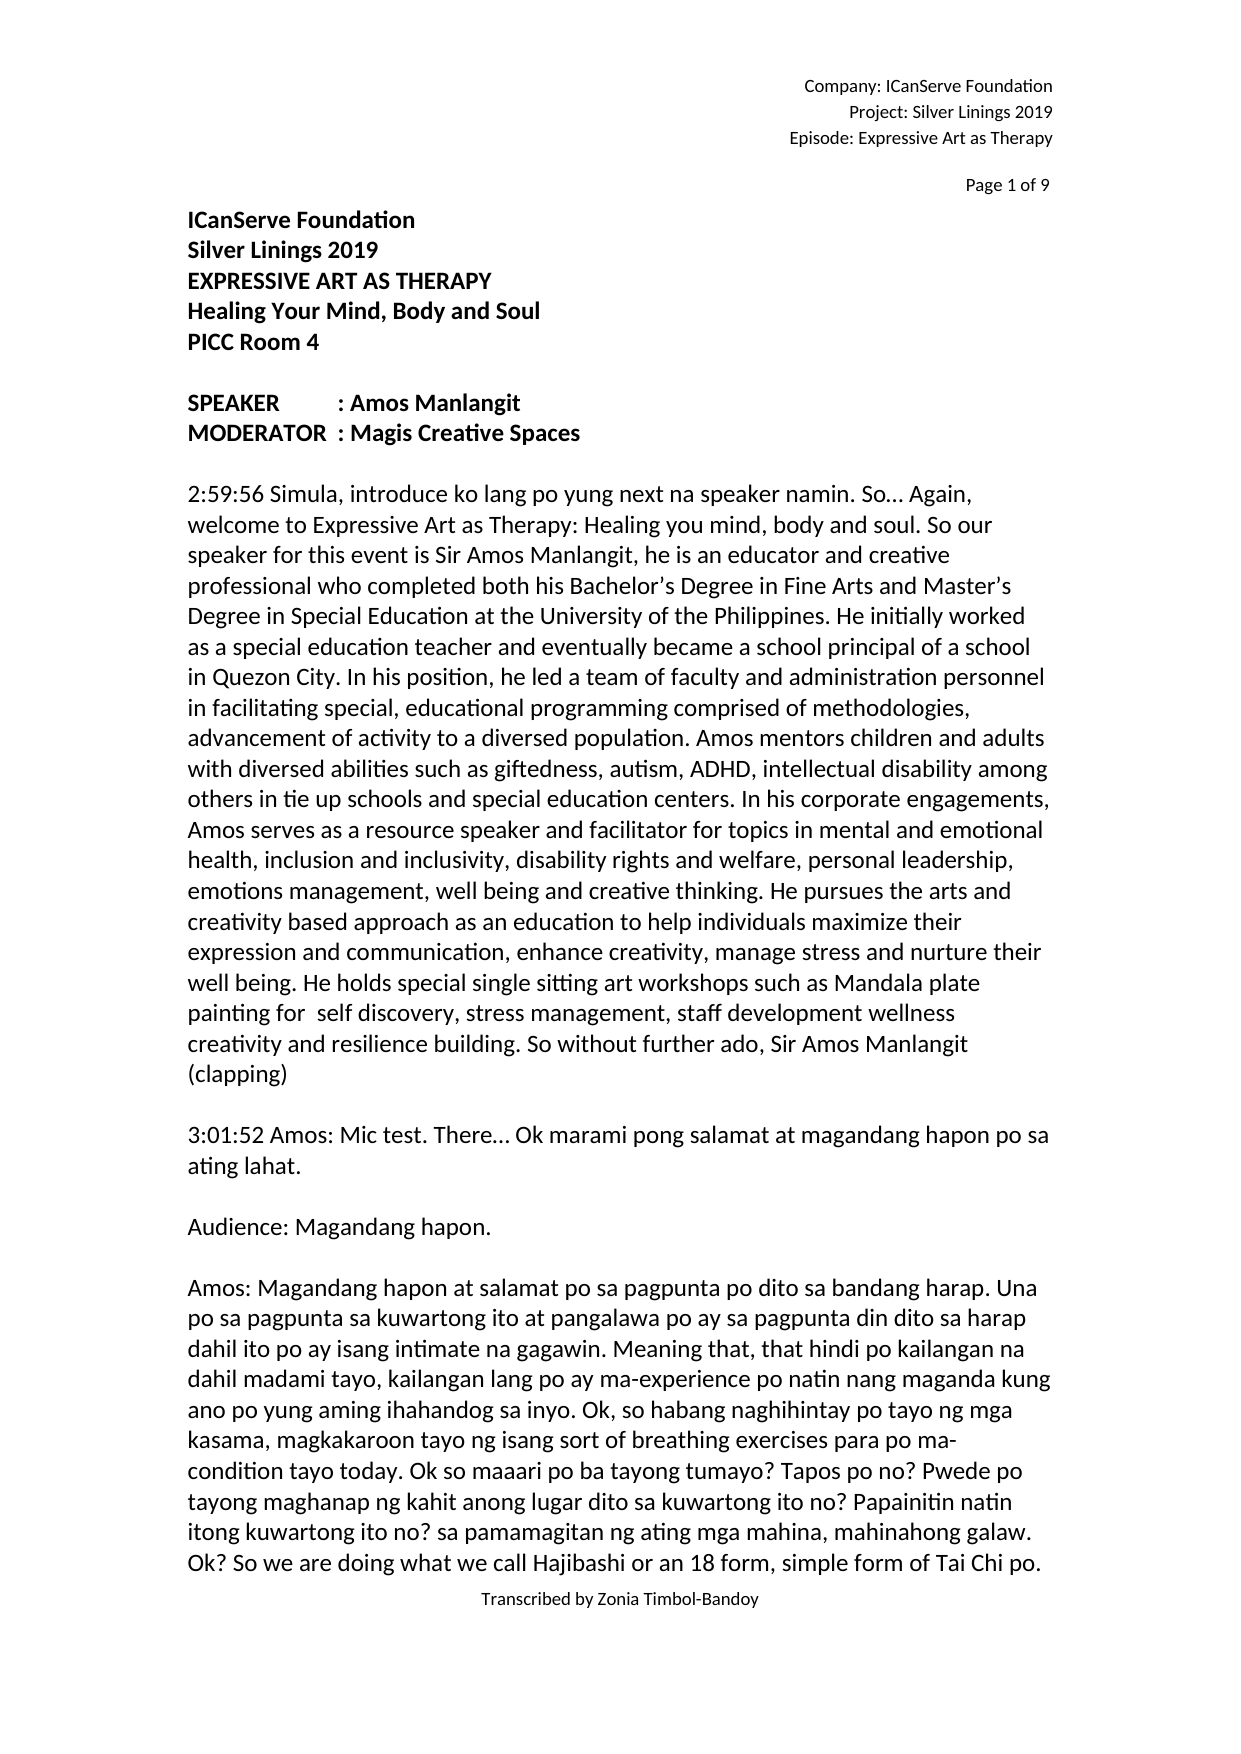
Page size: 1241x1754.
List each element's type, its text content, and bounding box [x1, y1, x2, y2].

text MODERATOR : Magis Creative Spaces [187, 417, 1053, 448]
text ICanServe Foundation [187, 204, 1053, 234]
text Silver Linings 2019 [187, 234, 1053, 265]
text Audience: Magandang hapon. [187, 1211, 1053, 1241]
text EXPRESSIVE ART AS THERAPY [187, 265, 1053, 295]
text SPEAKER : Amos Manlangit [187, 387, 1053, 417]
text Healing Your Mind, Body and Soul [187, 295, 1053, 326]
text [187, 1272, 1053, 1577]
text 3:01:52 Amos: Mic test. There… Ok marami pong salamat at magandang hapon po sa ating lahat. [187, 1119, 1053, 1180]
text 2:59:56 Simula, introduce ko lang po yung next na speaker namin. So… Again, welcome to Expressive Art as Therapy: Healing you mind, body and soul. So our speaker for this event is Sir Amos Manlangit, he is an educator and creative professional who completed both his Bachelor’s Degree in Fine Arts and Master’s Degree in Special Education at the University of the Philippines. He initially worked as a special education teacher and eventually became a school principal of a school in Quezon City. In his position, he led a team of faculty and administration personnel in facilitating special, educational programming comprised of methodologies, advancement of activity to a diversed population. Amos mentors children and adults with diversed abilities such as giftedness, autism, ADHD, intellectual disability among others in tie up schools and special education centers. In his corporate engagements, Amos serves as a resource speaker and facilitator for topics in mental and emotional health, inclusion and inclusivity, disability rights and welfare, personal leadership, emotions management, well being and creative thinking. He pursues the arts and creativity based approach as an education to help individuals maximize their expression and communication, enhance creativity, manage stress and nurture their well being. He holds special single sitting art workshops such as Mandala plate painting for self discovery, stress management, staff development wellness creativity and resilience building. So without further ado, Sir Amos Manlangit (clapping) [187, 478, 1053, 1089]
text PICC Room 4 [187, 326, 1053, 356]
